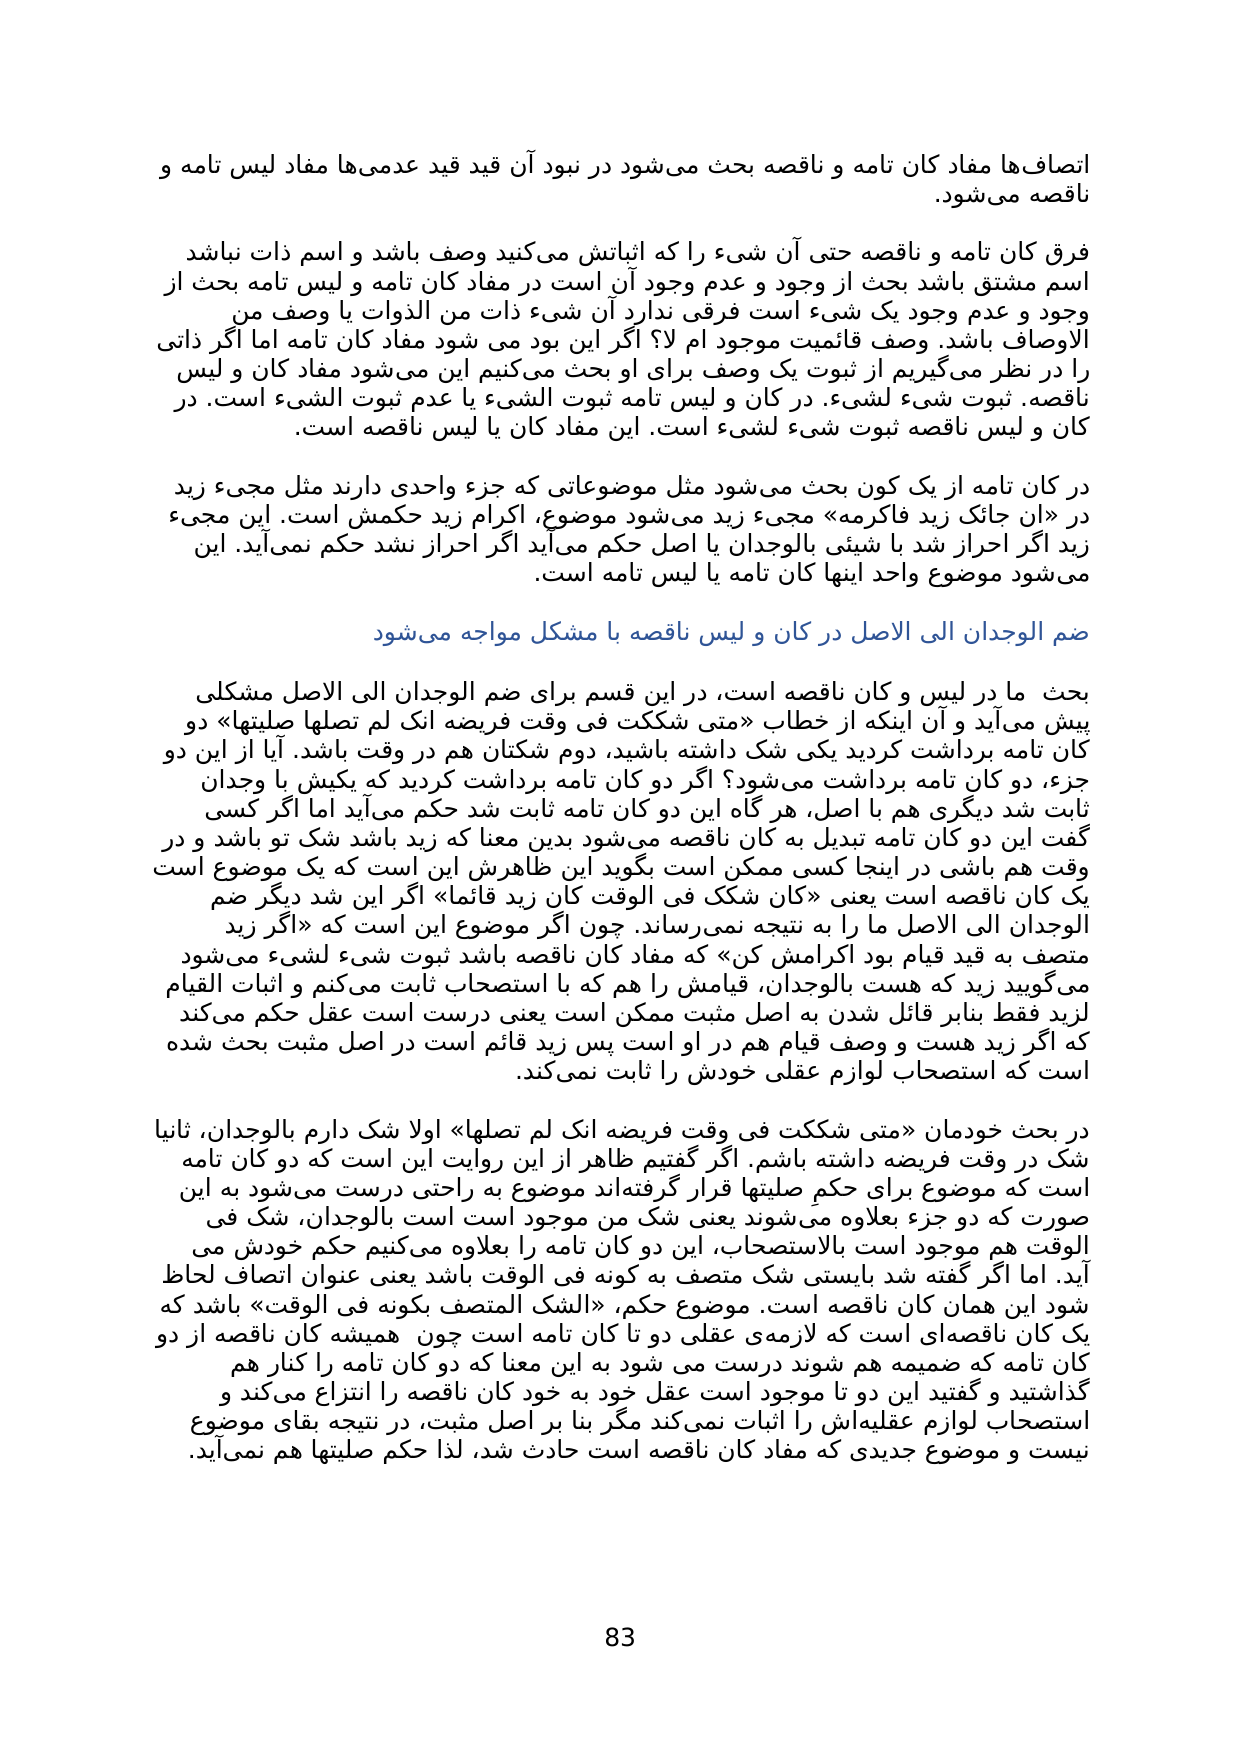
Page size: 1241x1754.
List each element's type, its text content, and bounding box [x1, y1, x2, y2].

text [150, 150, 1090, 208]
text فرق کان تامه و ناقصه حتی آن شیء را که اثباتش می‌کنید وصف باشد و اسم ذات نباشد اسم مشتق باشد بحث از وجود و عدم وجود آن است در مفاد کان تامه و لیس تامه بحث از وجود و عدم وجود یک شیء است فرقی ندارد آن شیء ذات من الذوات یا وصف من الاوصاف باشد. وصف قائمیت موجود ام لا؟ اگر این بود می شود مفاد کان تامه اما اگر ذاتی را در نظر می‌گیریم از ثبوت یک وصف برای او بحث می‌کنیم این می‌شود مفاد کان و لیس ناقصه. ثبوت شیء لشیء. در کان و لیس تامه ثبوت الشیء یا عدم ثبوت الشیء است. در کان و لیس ناقصه ثبوت شیء لشیء است. این مفاد کان یا لیس ناقصه است. [150, 237, 1090, 442]
text در کان تامه از یک کون بحث می‌شود مثل موضوعاتی که جزء واحدی دارند مثل مجیء زید در «ان جائک زید فاکرمه» مجیء زید می‌شود موضوع، اکرام زید حکمش است. این مجیء زید اگر احراز شد با شیئی بالوجدان یا اصل حکم می‌آید اگر احراز نشد حکم نمی‌آید. این می‌شود موضوع واحد اینها کان تامه یا لیس تامه است. [150, 471, 1090, 587]
text در بحث خودمان «متی شککت فی وقت فریضه انک لم تصلها» اولا شک دارم بالوجدان، ثانیا شک در وقت فریضه داشته باشم. اگر گفتیم ظاهر از این روایت این است که دو کان تامه است که موضوع برای حکمِ صلیتها قرار گرفته‌اند موضوع به راحتی درست می‌شود به این صورت که دو جزء بعلاوه می‌شوند یعنی شک من موجود است است بالوجدان، شک فی الوقت هم موجود است بالاستصحاب، این دو کان تامه را بعلاوه می‌کنیم حکم خودش می آید. اما اگر گفته شد بایستی شک متصف به کونه فی الوقت باشد یعنی عنوان اتصاف لحاظ شود این همان کان ناقصه است. موضوع حکم، «الشک المتصف بکونه فی الوقت» باشد که یک کان ناقصه‌ای است که لازمه‌ی عقلی دو تا کان تامه است چون همیشه کان ناقصه از دو کان تامه که ضمیمه هم شوند درست می شود به این معنا که دو کان تامه را کنار هم گذاشتید و گفتید این دو تا موجود است عقل خود به خود کان ناقصه را انتزاع می‌کند و استصحاب لوازم عقلیه‌اش را اثبات نمی‌کند مگر بنا بر اصل مثبت، در نتیجه بقای موضوع نیست و موضوع جدیدی که مفاد کان ناقصه است حادث شد، لذا حکم صلیتها هم نمی‌آید. [150, 1115, 1090, 1465]
text بحث ما در لیس و کان ناقصه است، در این قسم برای ضم الوجدان الی الاصل مشکلی پیش می‌آید و آن اینکه از خطاب «متی شککت فی وقت فریضه انک لم تصلها صلیتها» دو کان تامه برداشت کردید یکی شک داشته باشید، دوم شکتان هم در وقت باشد. آیا از این دو جزء، دو کان تامه برداشت می‌شود؟ اگر دو کان تامه برداشت کردید که یکیش با وجدان ثابت شد دیگری هم با اصل، هر گاه این دو کان تامه ثابت شد حکم می‌آید اما اگر کسی گفت این دو کان تامه تبدیل به کان ناقصه می‌شود بدین معنا که زید باشد شک تو باشد و در وقت هم باشی در اینجا کسی ممکن است بگوید این ظاهرش این است که یک موضوع است یک کان ناقصه است یعنی «کان شکک فی الوقت کان زید قائما» اگر این شد دیگر ضم الوجدان الی الاصل ما را به نتیجه نمی‌رساند. چون اگر موضوع این است که «اگر زید متصف به قید قیام بود اکرامش کن» که مفاد کان ناقصه باشد ثبوت شیء لشیء می‌شود می‌گویید زید که هست بالوجدان، قیامش را هم که با استصحاب ثابت می‌کنم و اثبات القیام لزید فقط بنابر قائل شدن به اصل مثبت ممکن است یعنی درست است عقل حکم می‌کند که اگر زید هست و وصف قیام هم در او است پس زید قائم است در اصل مثبت بحث شده است که استصحاب لوازم عقلی خودش را ثابت نمی‌کند. [150, 677, 1090, 1086]
subtitle ضم الوجدان الی الاصل در کان و لیس ناقصه با مشکل مواجه می‌شود [150, 617, 1090, 646]
